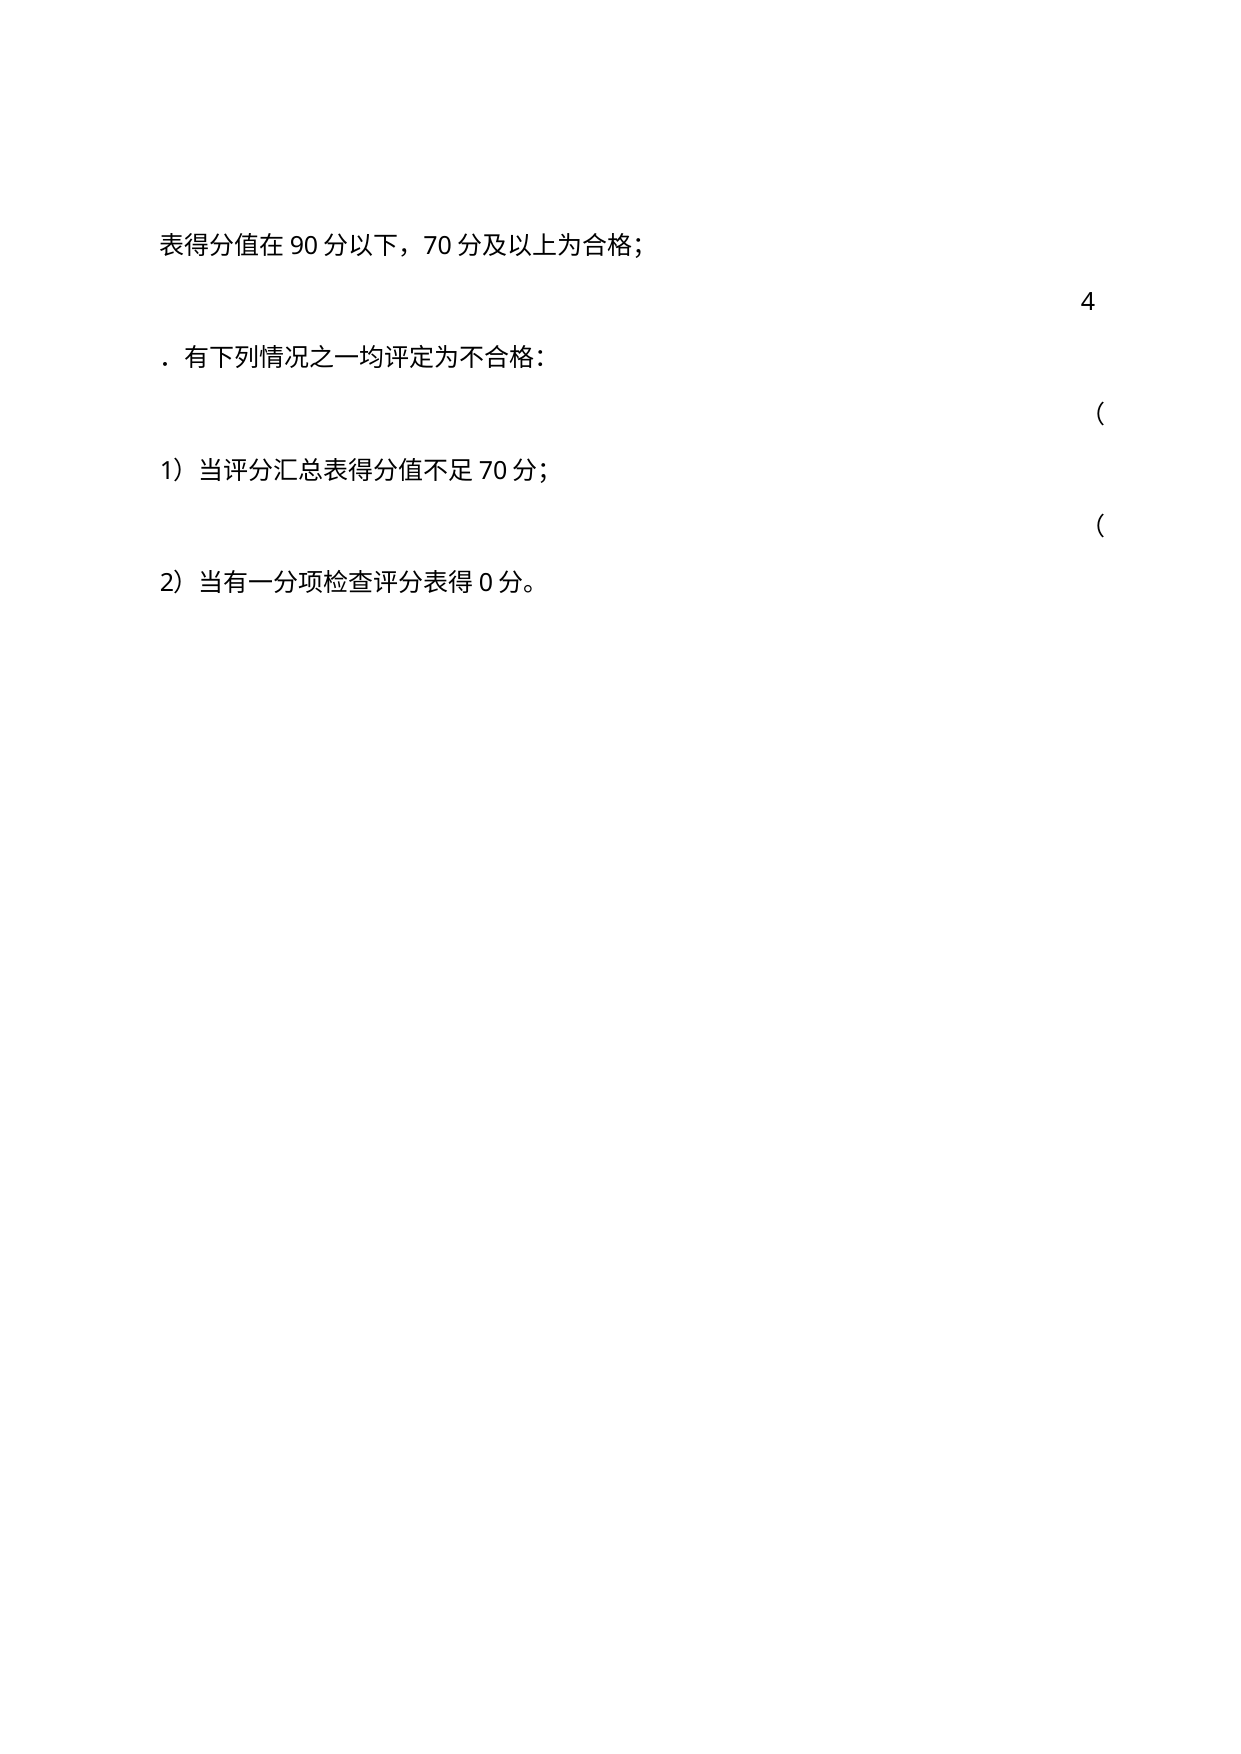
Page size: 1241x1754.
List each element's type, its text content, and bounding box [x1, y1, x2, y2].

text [159, 209, 1081, 266]
text （1）当评分汇总表得分值不足70分； [159, 378, 1081, 491]
text 4．有下列情况之一均评定为不合格： [159, 266, 1081, 378]
text （2）当有一分项检查评分表得0分。 [159, 491, 1081, 603]
